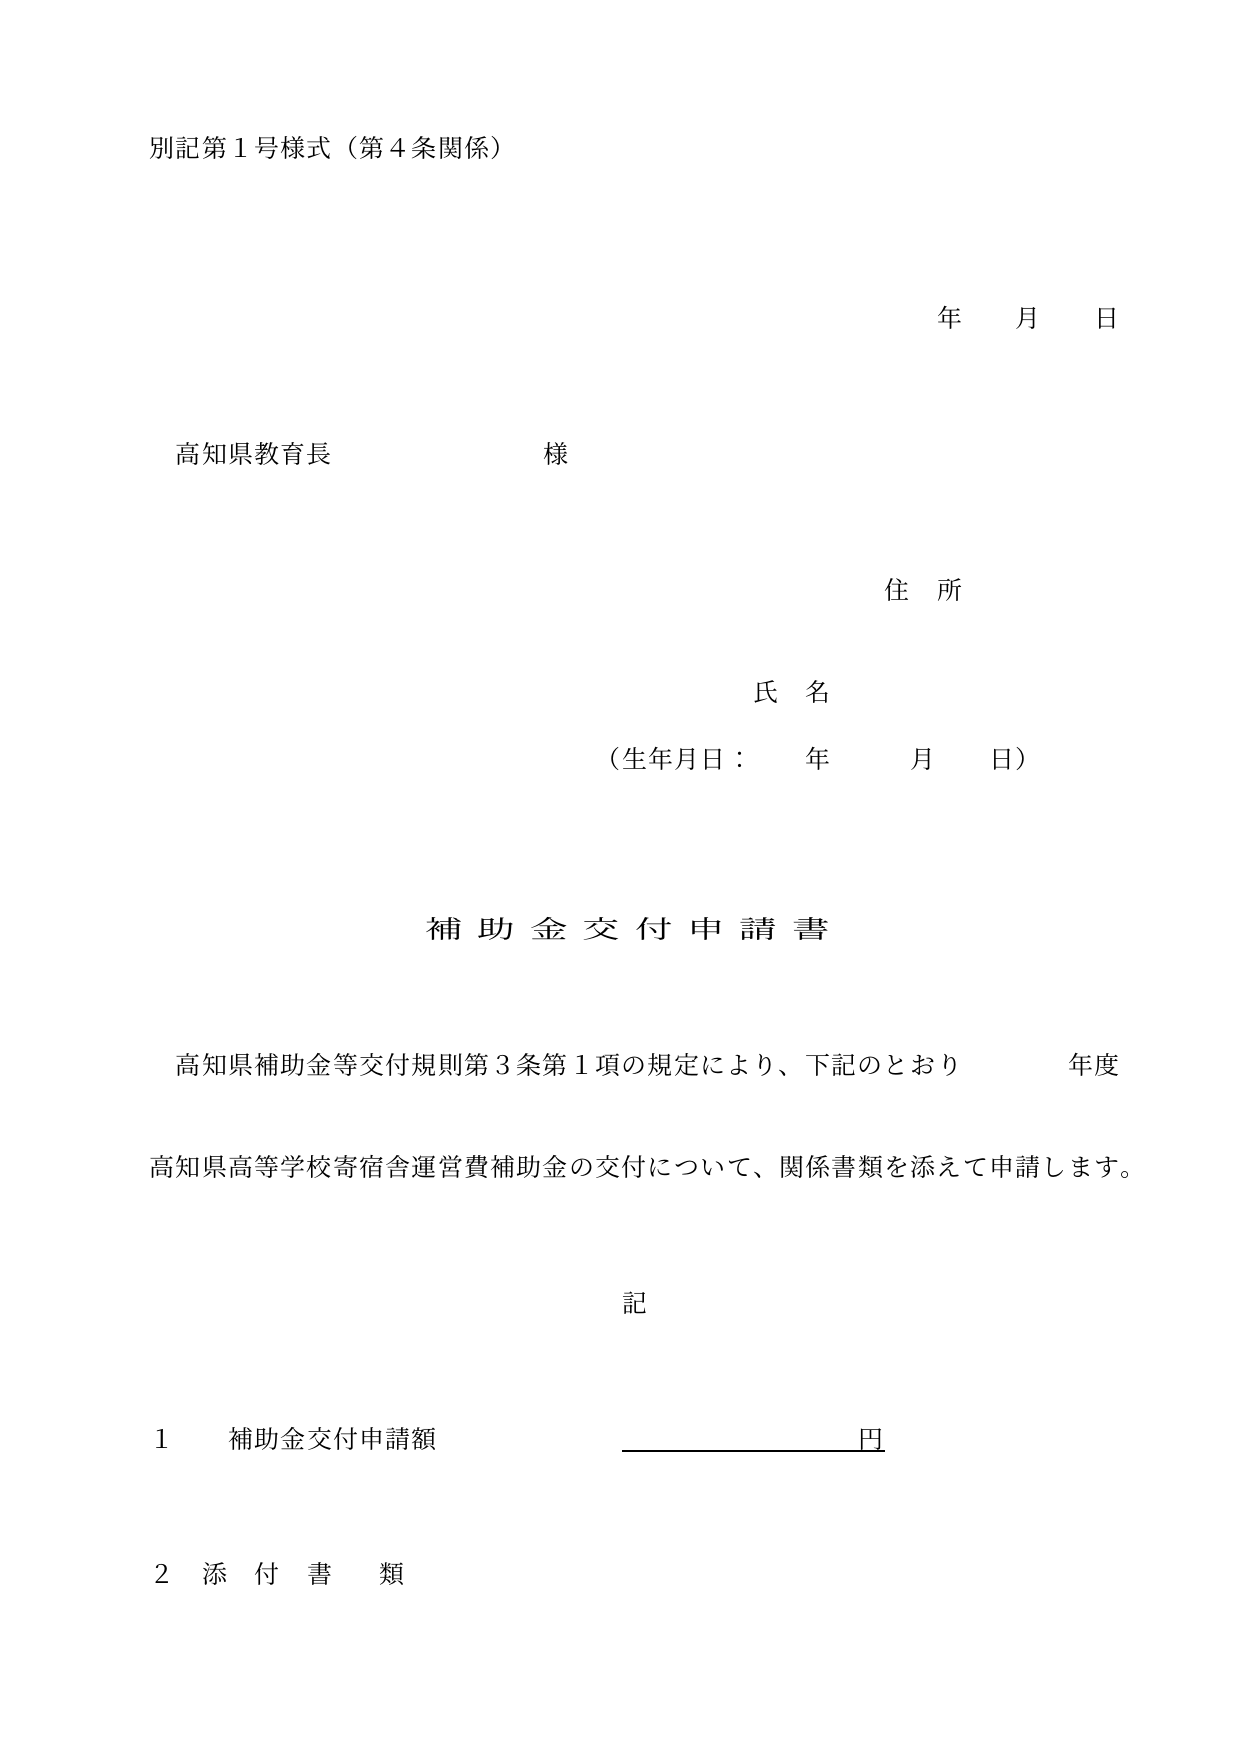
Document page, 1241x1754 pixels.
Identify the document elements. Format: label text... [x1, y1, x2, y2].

text ２ 添付書類 [149, 1539, 1121, 1607]
text 記 [149, 1267, 1121, 1335]
text （生年月日： 年 月 日） [149, 724, 1121, 792]
text 高知県高等学校寄宿舎運営費補助金の交付について、関係書類を添えて申請します。 [149, 1132, 1121, 1199]
text 高知県教育長 様 [149, 418, 1121, 486]
text 氏 名 [149, 656, 1121, 724]
text 別記第１号様式（第４条関係） [149, 113, 1121, 181]
text 住 所 [149, 554, 1121, 622]
text 高知県補助金等交付規則第３条第１項の規定により、下記のとおり 年度 [149, 1030, 1121, 1098]
text 年 月 日 [149, 283, 1121, 351]
text 補助金交付申請書 [149, 894, 1121, 962]
text １ 補助金交付申請額 円 [149, 1403, 1121, 1471]
